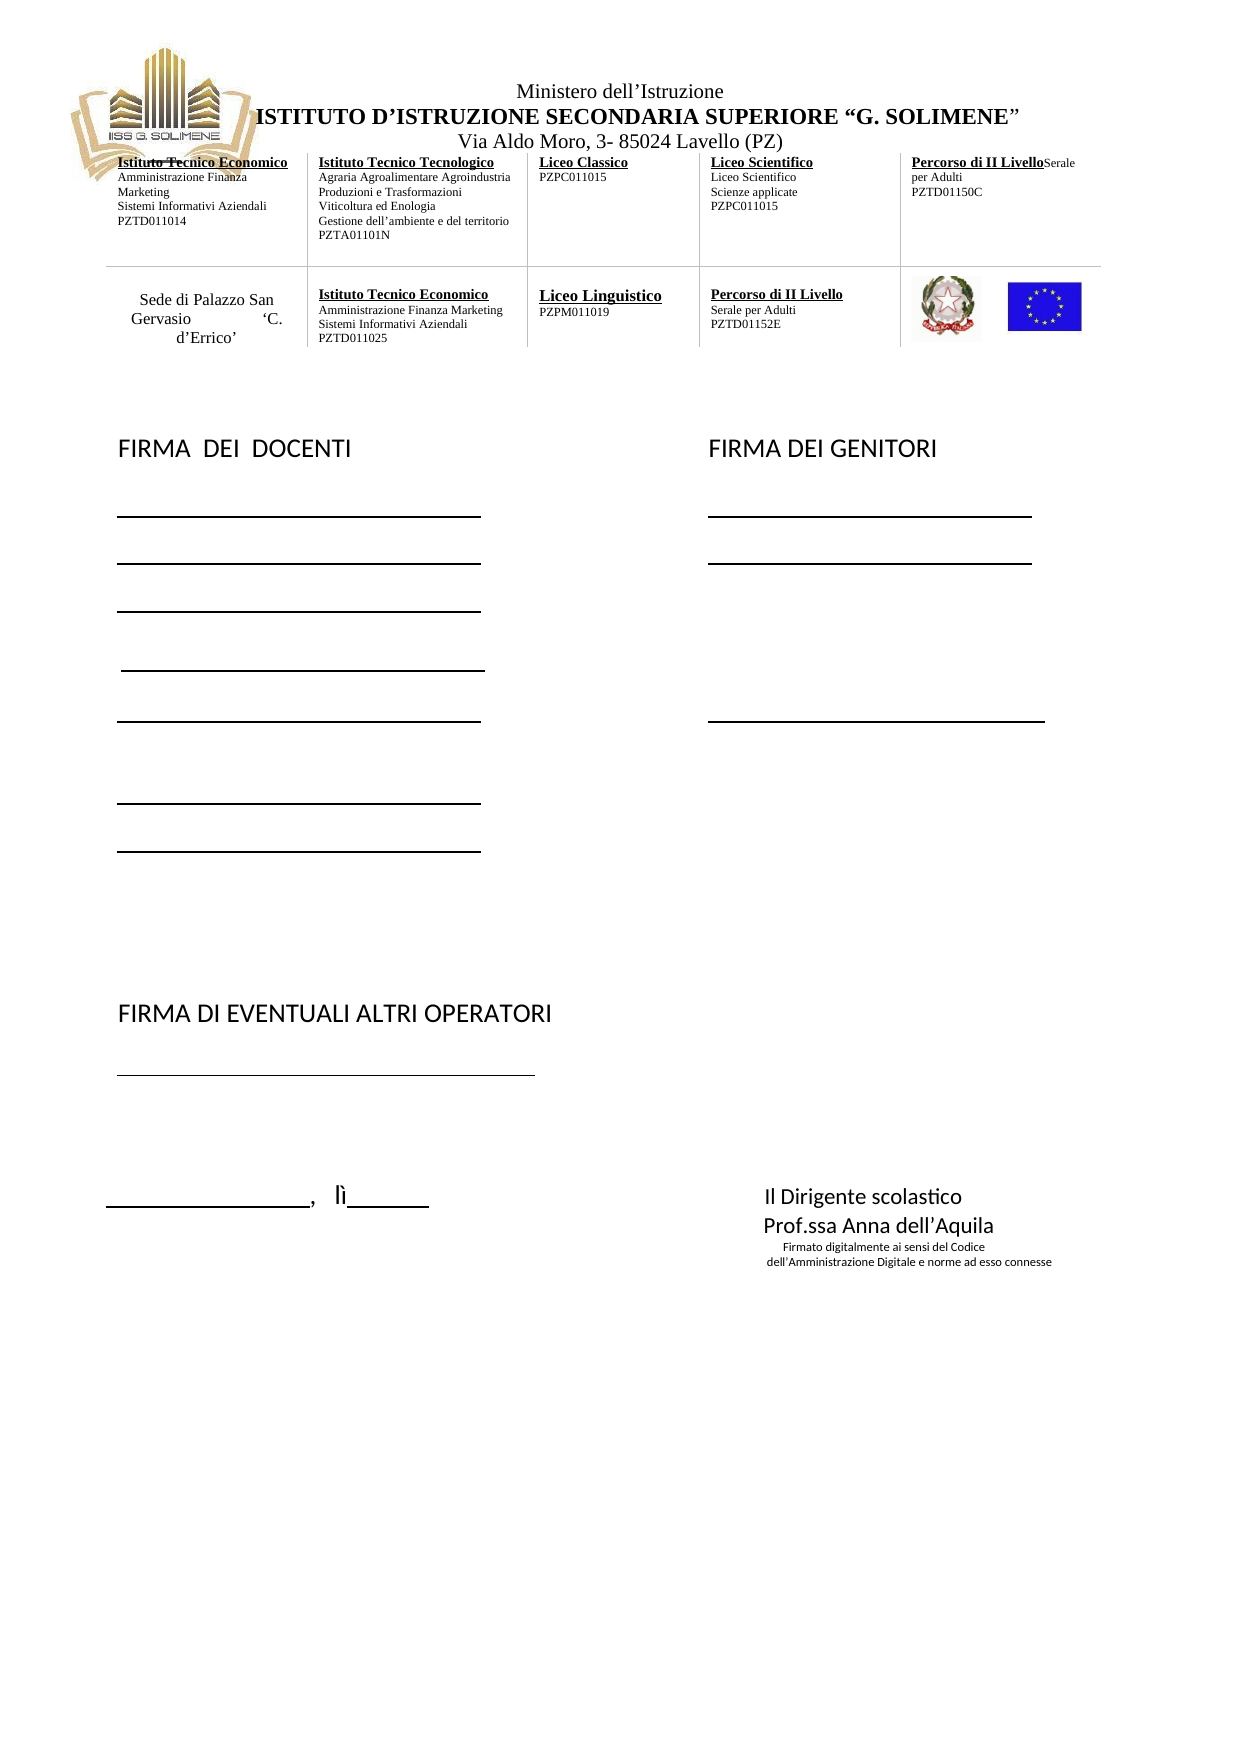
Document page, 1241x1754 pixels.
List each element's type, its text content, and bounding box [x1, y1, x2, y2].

text Firmato digitalmente ai sensi del Codice [696, 1239, 1134, 1254]
picture [68, 39, 261, 185]
text FIRMA DI EVENTUALI ALTRI OPERATORI [118, 996, 1134, 1029]
picture [911, 276, 982, 342]
text dell’Amministrazione Digitale e norme ad esso connesse [696, 1254, 1134, 1270]
text _______________, lì______ Il Dirigente scolastico [106, 1178, 1134, 1211]
text FIRMA DEI DOCENTI FIRMA DEI GENITORI [118, 431, 1134, 464]
picture [1005, 281, 1084, 335]
text Prof.ssa Anna dell’Aquila [106, 1211, 1134, 1239]
